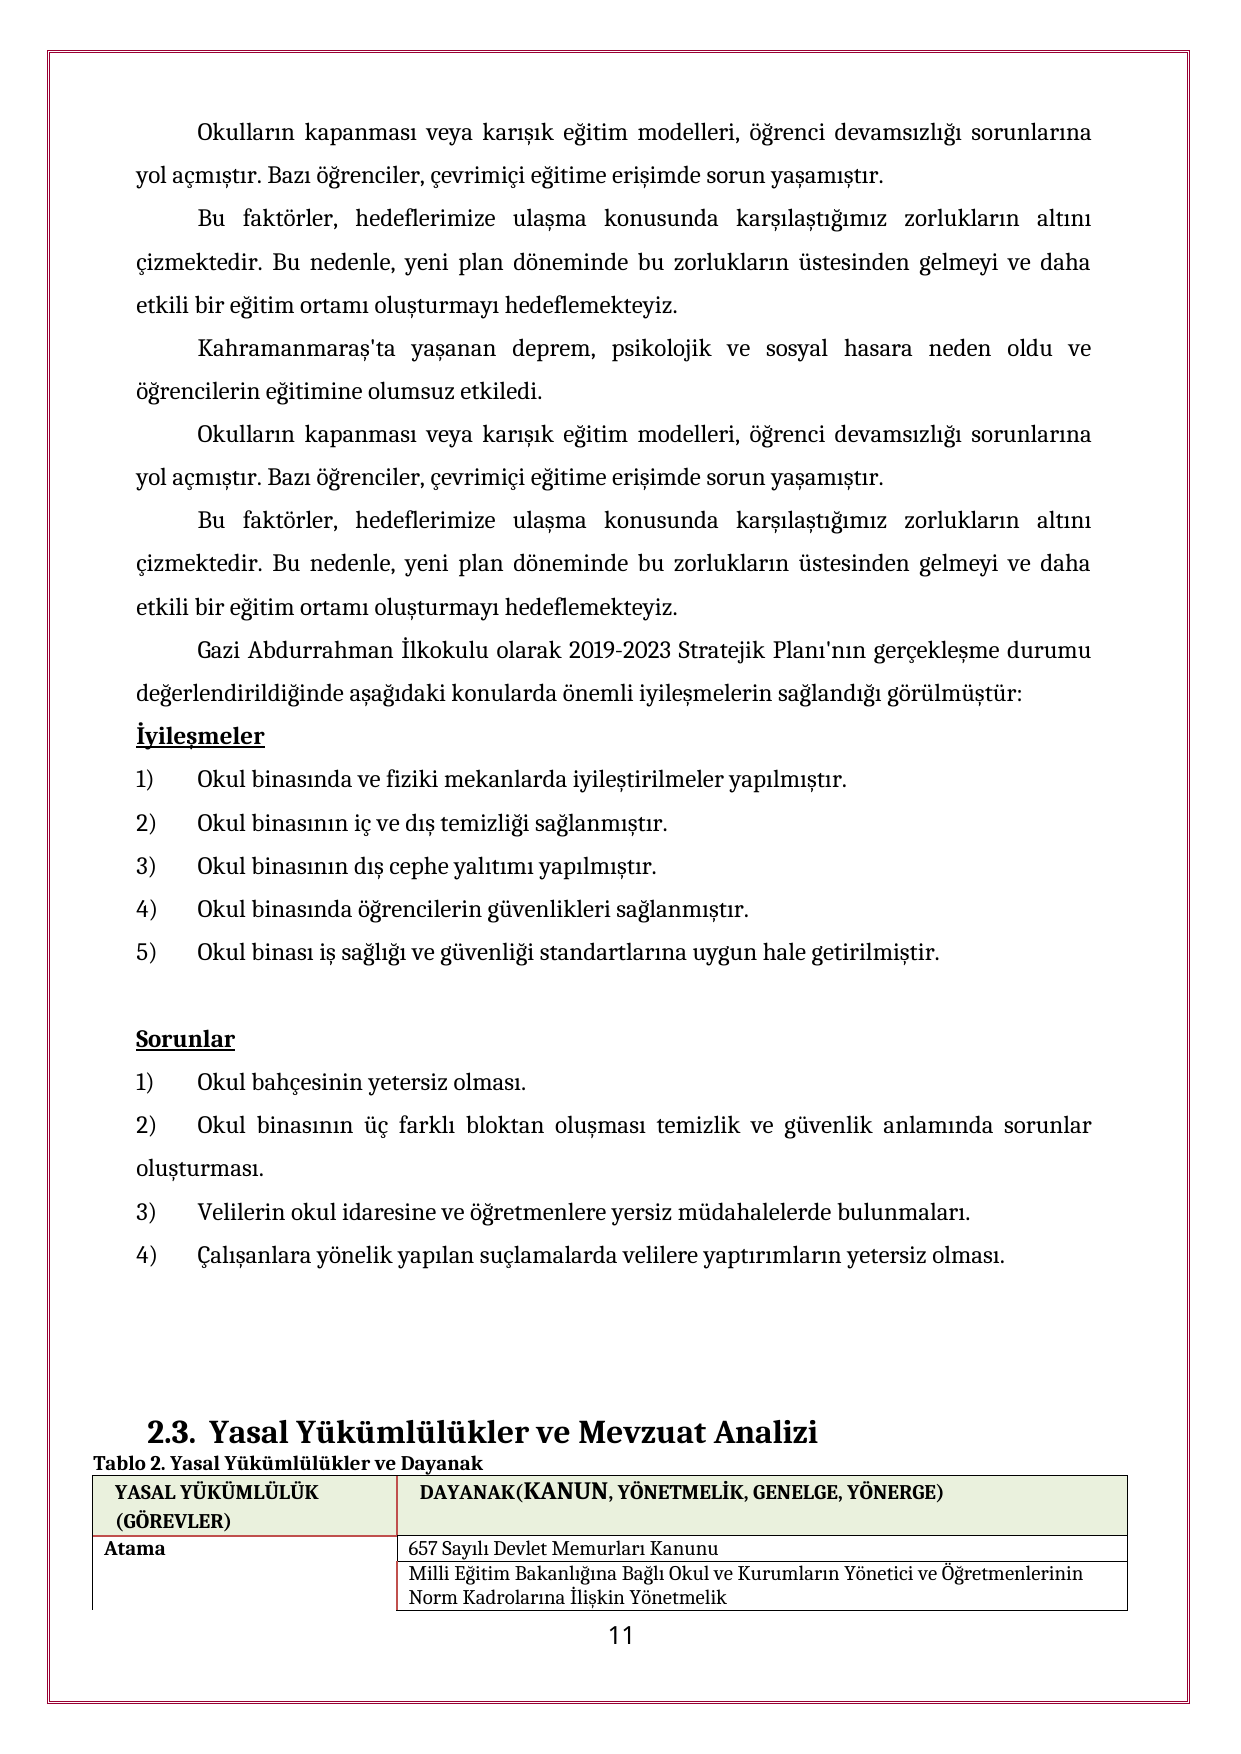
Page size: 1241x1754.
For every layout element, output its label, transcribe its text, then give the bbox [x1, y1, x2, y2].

list Sorunlar [136, 1025, 1092, 1053]
list Okul bahçesinin yetersiz olması. [136, 1068, 1092, 1097]
list Okul binası iş sağlığı ve güvenliği standartlarına uygun hale getirilmiştir. [136, 938, 1092, 967]
text Okulların kapanması veya karışık eğitim modelleri, öğrenci devamsızlığı sorunlarına yol açmıştır. Bazı öğrenciler, çevrimiçi eğitime erişimde sorun yaşamıştır. [136, 420, 1092, 492]
text Okulların kapanması veya karışık eğitim modelleri, öğrenci devamsızlığı sorunlarına yol açmıştır. Bazı öğrenciler, çevrimiçi eğitime erişimde sorun yaşamıştır. [136, 118, 1092, 190]
text Gazi Abdurrahman İlkokulu olarak 2019-2023 Stratejik Planı'nın gerçekleşme durumu değerlendirildiğinde aşağıdaki konularda önemli iyileşmelerin sağlandığı görülmüştür: [136, 636, 1092, 708]
list Okul binasında öğrencilerin güvenlikleri sağlanmıştır. [136, 895, 1092, 924]
text Kahramanmaraş'ta yaşanan deprem, psikolojik ve sosyal hasara neden oldu ve öğrencilerin eğitimine olumsuz etkiledi. [136, 334, 1092, 406]
text Tablo 2. Yasal Yükümlülükler ve Dayanak [50, 1451, 1092, 1475]
table_cell Milli Eğitim Bakanlığına Bağlı Okul ve Kurumların Yönetici ve Öğretmenlerinin Norm Kadrolarına İlişkin Yönetmelik [398, 1562, 1127, 1610]
list Okul binasının üç farklı bloktan oluşması temizlik ve güvenlik anlamında sorunlar oluşturması. [136, 1111, 1092, 1183]
text İyileşmeler [136, 722, 1092, 751]
text Bu faktörler, hedeflerimize ulaşma konusunda karşılaştığımız zorlukların altını çizmektedir. Bu nedenle, yeni plan döneminde bu zorlukların üstesinden gelmeyi ve daha etkili bir eğitim ortamı oluşturmayı hedeflemekteyiz. [136, 204, 1092, 319]
table_header YASAL YÜKÜMLÜLÜK (GÖREVLER) [93, 1476, 396, 1535]
subtitle Yasal Yükümlülükler ve Mevzuat Analizi [147, 1413, 1092, 1451]
list Okul binasının iç ve dış temizliği sağlanmıştır. [136, 808, 1092, 837]
table_header DAYANAK(KANUN, YÖNETMELİK, GENELGE, YÖNERGE) [398, 1476, 1127, 1535]
text Bu faktörler, hedeflerimize ulaşma konusunda karşılaştığımız zorlukların altını çizmektedir. Bu nedenle, yeni plan döneminde bu zorlukların üstesinden gelmeyi ve daha etkili bir eğitim ortamı oluşturmayı hedeflemekteyiz. [136, 506, 1092, 621]
list Çalışanlara yönelik yapılan suçlamalarda velilere yaptırımların yetersiz olması. [136, 1241, 1092, 1269]
list Okul binasında ve fiziki mekanlarda iyileştirilmeler yapılmıştır. [136, 765, 1092, 794]
list Okul binasının dış cephe yalıtımı yapılmıştır. [136, 852, 1092, 881]
list Velilerin okul idaresine ve öğretmenlere yersiz müdahalelerde bulunmaları. [136, 1197, 1092, 1226]
table_cell Atama [93, 1537, 397, 1610]
table_cell 657 Sayılı Devlet Memurları Kanunu [398, 1536, 1127, 1561]
